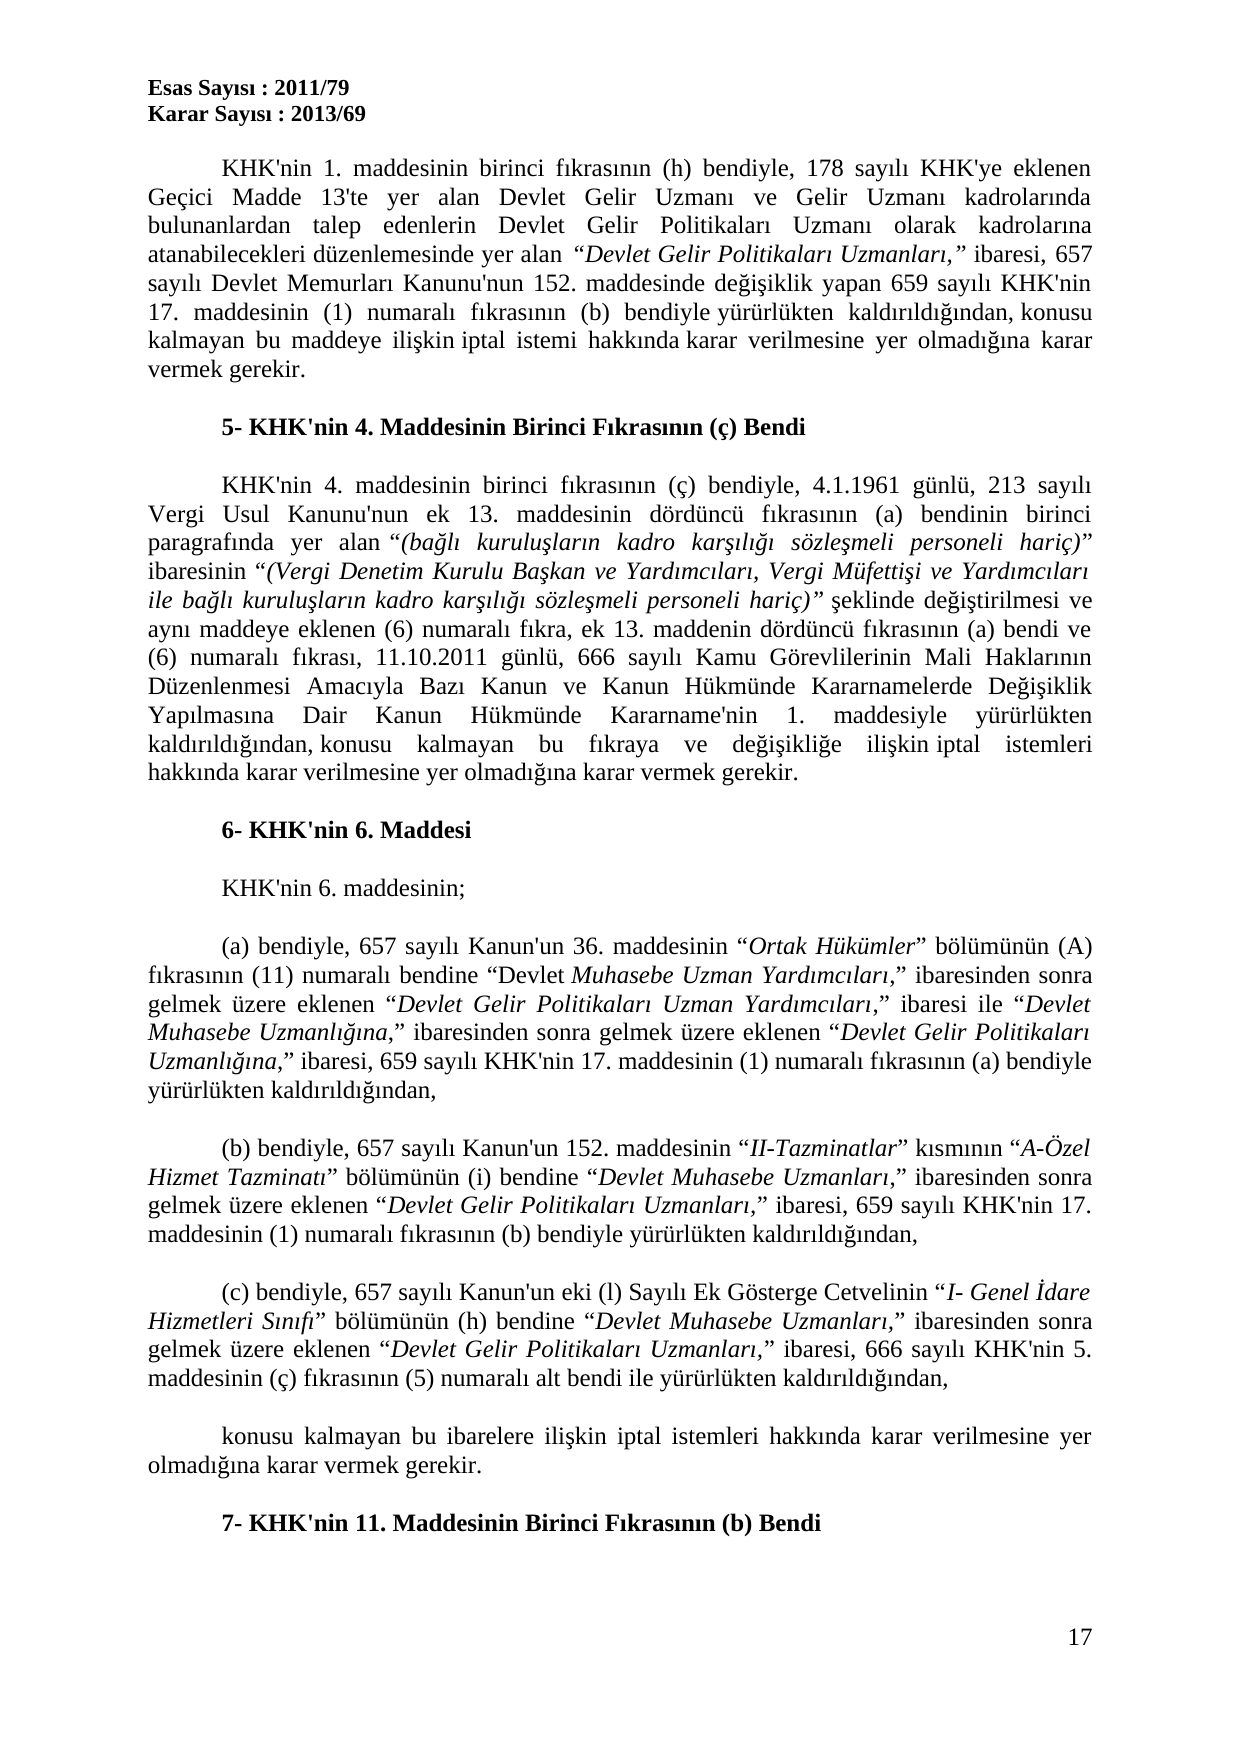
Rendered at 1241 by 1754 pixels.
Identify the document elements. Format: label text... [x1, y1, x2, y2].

text 5- KHK'nin 4. Maddesinin Birinci Fıkrasının (ç) Bendi [148, 412, 1093, 441]
text (b) bendiyle, 657 sayılı Kanun'un 152. maddesinin “II-Tazminatlar” kısmının “A-Özel Hizmet Tazminatı” bölümünün (i) bendine “Devlet Muhasebe Uzmanları,” ibaresinden sonra gelmek üzere eklenen “Devlet Gelir Politikaları Uzmanları,” ibaresi, 659 sayılı KHK'nin 17. maddesinin (1) numaralı fıkrasının (b) bendiyle yürürlükten kaldırıldığından, [148, 1133, 1093, 1248]
text KHK'nin 1. maddesinin birinci fıkrasının (h) bendiyle, 178 sayılı KHK'ye eklenen Geçici Madde 13'te yer alan Devlet Gelir Uzmanı ve Gelir Uzmanı kadrolarında bulunanlardan talep edenlerin Devlet Gelir Politikaları Uzmanı olarak kadrolarına atanabilecekleri düzenlemesinde yer alan “Devlet Gelir Politikaları Uzmanları,” ibaresi, 657 sayılı Devlet Memurları Kanunu'nun 152. maddesinde değişiklik yapan 659 sayılı KHK'nin 17. maddesinin (1) numaralı fıkrasının (b) bendiyle yürürlükten kaldırıldığından, konusu kalmayan bu maddeye ilişkin iptal istemi hakkında karar verilmesine yer olmadığına karar vermek gerekir. [148, 153, 1093, 383]
text 6- KHK'nin 6. Maddesi [148, 815, 1093, 844]
text KHK'nin 4. maddesinin birinci fıkrasının (ç) bendiyle, 4.1.1961 günlü, 213 sayılı Vergi Usul Kanunu'nun ek 13. maddesinin dördüncü fıkrasının (a) bendinin birinci paragrafında yer alan “(bağlı kuruluşların kadro karşılığı sözleşmeli personeli hariç)” ibaresinin “(Vergi Denetim Kurulu Başkan ve Yardımcıları, Vergi Müfettişi ve Yardımcıları ile bağlı kuruluşların kadro karşılığı sözleşmeli personeli hariç)” şeklinde değiştirilmesi ve aynı maddeye eklenen (6) numaralı fıkra, ek 13. maddenin dördüncü fıkrasının (a) bendi ve (6) numaralı fıkrası, 11.10.2011 günlü, 666 sayılı Kamu Görevlilerinin Mali Haklarının Düzenlenmesi Amacıyla Bazı Kanun ve Kanun Hükmünde Kararnamelerde Değişiklik Yapılmasına Dair Kanun Hükmünde Kararname'nin 1. maddesiyle yürürlükten kaldırıldığından, konusu kalmayan bu fıkraya ve değişikliğe ilişkin iptal istemleri hakkında karar verilmesine yer olmadığına karar vermek gerekir. [148, 470, 1093, 786]
text 7- KHK'nin 11. Maddesinin Birinci Fıkrasının (b) Bendi [148, 1508, 1093, 1537]
text (c) bendiyle, 657 sayılı Kanun'un eki (l) Sayılı Ek Gösterge Cetvelinin “I- Genel İdare Hizmetleri Sınıfı” bölümünün (h) bendine “Devlet Muhasebe Uzmanları,” ibaresinden sonra gelmek üzere eklenen “Devlet Gelir Politikaları Uzmanları,” ibaresi, 666 sayılı KHK'nin 5. maddesinin (ç) fıkrasının (5) numaralı alt bendi ile yürürlükten kaldırıldığından, [148, 1277, 1093, 1392]
text KHK'nin 6. maddesinin; [148, 873, 1093, 902]
text (a) bendiyle, 657 sayılı Kanun'un 36. maddesinin “Ortak Hükümler” bölümünün (A) fıkrasının (11) numaralı bendine “Devlet Muhasebe Uzman Yardımcıları,” ibaresinden sonra gelmek üzere eklenen “Devlet Gelir Politikaları Uzman Yardımcıları,” ibaresi ile “Devlet Muhasebe Uzmanlığına,” ibaresinden sonra gelmek üzere eklenen “Devlet Gelir Politikaları Uzmanlığına,” ibaresi, 659 sayılı KHK'nin 17. maddesinin (1) numaralı fıkrasının (a) bendiyle yürürlükten kaldırıldığından, [148, 931, 1093, 1104]
text konusu kalmayan bu ibarelere ilişkin iptal istemleri hakkında karar verilmesine yer olmadığına karar vermek gerekir. [148, 1421, 1093, 1479]
